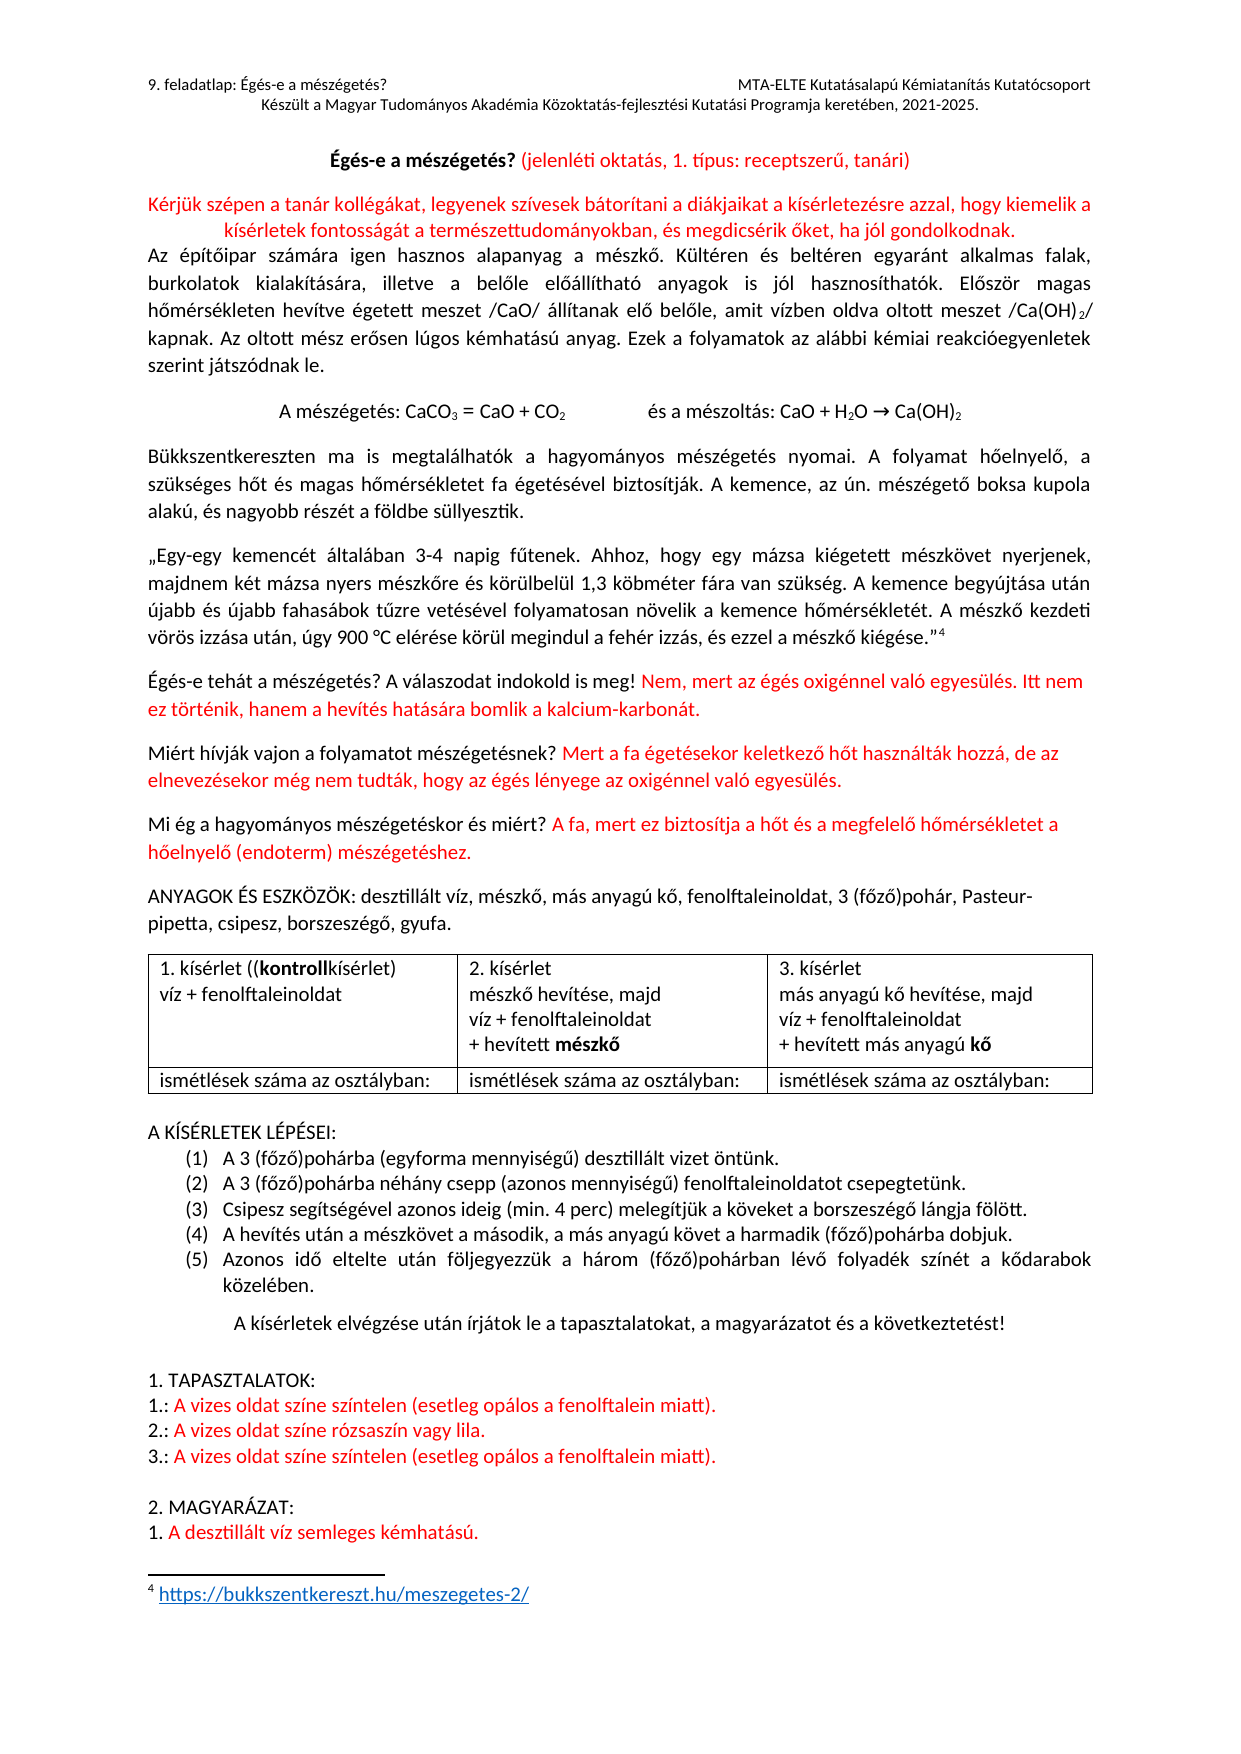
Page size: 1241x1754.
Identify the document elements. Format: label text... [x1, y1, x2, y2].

text A kísérletek elvégzése után írjátok le a tapasztalatokat, a magyarázatot és a következtetést! [148, 1310, 1093, 1335]
text 2.: A vizes oldat színe rózsaszín vagy lila. [148, 1418, 1093, 1443]
table_cell ismétlések száma az osztályban: [768, 1068, 1092, 1093]
table_header 3. kísérlet más anyagú kő hevítése, majd víz + fenolftaleinoldat + hevített más anyagú kő [768, 955, 1092, 1067]
list A 3 (főző)pohárba (egyforma mennyiségű) desztillált vizet öntünk. [185, 1145, 1093, 1170]
text „Egy-egy kemencét általában 3-4 napig fűtenek. Ahhoz, hogy egy mázsa kiégetett mészkövet nyerjenek, majdnem két mázsa nyers mészkőre és körülbelül 1,3 köbméter fára van szükség. A kemence begyújtása után újabb és újabb fahasábok tűzre vetésével folyamatosan növelik a kemence hőmérsékletét. A mészkő kezdeti vörös izzása után, úgy 900 °C elérése körül megindul a fehér izzás, és ezzel a mészkő kiégése.” [148, 622, 1093, 650]
table_cell ismétlések száma az osztályban: [149, 1068, 457, 1093]
text ANYAGOK ÉS ESZKÖZÖK: desztillált víz, mészkő, más anyagú kő, fenolftaleinoldat, 3 (főző)pohár, Pasteur-pipetta, csipesz, borszeszégő, gyufa. [148, 883, 1093, 936]
text 1. TAPASZTALATOK: [148, 1367, 1093, 1392]
text 2. MAGYARÁZAT: [148, 1494, 1093, 1519]
text Bükkszentkereszten ma is megtalálhatók a hagyományos mészégetés nyomai. A folyamat hőelnyelő, a szükséges hőt és magas hőmérsékletet fa égetésével biztosítják. A kemence, az ún. mészégető boksa kupola alakú, és nagyobb részét a földbe süllyesztik. [148, 443, 1093, 524]
list Azonos idő eltelte után följegyezzük a három (főző)pohárban lévő folyadék színét a kődarabok közelében. [185, 1247, 1093, 1297]
text Mi ég a hagyományos mészégetéskor és miért? A fa, mert ez biztosítja a hőt és a megfelelő hőmérsékletet a hőelnyelő (endoterm) mészégetéshez. [148, 811, 1093, 864]
text 1. A desztillált víz semleges kémhatású. [148, 1519, 1093, 1545]
list A 3 (főző)pohárba néhány csepp (azonos mennyiségű) fenolftaleinoldatot csepegtetünk. [185, 1170, 1093, 1196]
text 1.: A vizes oldat színe színtelen (esetleg opálos a fenolftalein miatt). [148, 1392, 1093, 1418]
text 3.: A vizes oldat színe színtelen (esetleg opálos a fenolftalein miatt). [148, 1443, 1093, 1468]
text A mészégetés: CaCO3 = CaO + CO2 és a mészoltás: CaO + H2O → Ca(OH)2 [148, 396, 1093, 424]
text Miért hívják vajon a folyamatot mészégetésnek? Mert a fa égetésekor keletkező hőt használták hozzá, de az elnevezésekor még nem tudták, hogy az égés lényege az oxigénnel való egyesülés. [148, 740, 1093, 793]
table_header 2. kísérlet mészkő hevítése, majd víz + fenolftaleinoldat + hevített mészkő [458, 955, 767, 1067]
list Csipesz segítségével azonos ideig (min. 4 perc) melegítjük a köveket a borszeszégő lángja fölött. [185, 1196, 1093, 1221]
text „Egy-egy kemencét általában 3-4 napig fűtenek. Ahhoz, hogy egy mázsa kiégetett mészkövet nyerjenek, majdnem két mázsa nyers mészkőre és körülbelül 1,3 köbméter fára van szükség. A kemence begyújtása után újabb és újabb fahasábok tűzre vetésével folyamatosan növelik a kemence hőmérsékletét. A mészkő kezdeti vörös izzása után, úgy 900 °C elérése körül megindul a fehér izzás, és ezzel a mészkő kiégése.” [148, 542, 1093, 570]
table_cell ismétlések száma az osztályban: [458, 1068, 767, 1093]
text Kérjük szépen a tanár kollégákat, legyenek szívesek bátorítani a diákjaikat a kísérletezésre azzal, hogy kiemelik a kísérletek fontosságát a természettudományokban, és megdicsérik őket, ha jól gondolkodnak. [148, 192, 1093, 242]
table_header 1. kísérlet ((kontrollkísérlet) víz + fenolftaleinoldat [149, 955, 457, 1067]
text A KÍSÉRLETEK LÉPÉSEI: [148, 1119, 1093, 1145]
list A hevítés után a mészkövet a második, a más anyagú követ a harmadik (főző)pohárba dobjuk. [185, 1221, 1093, 1247]
text Égés-e a mészégetés? (jelenléti oktatás, 1. típus: receptszerű, tanári) [148, 148, 1093, 173]
text Égés-e tehát a mészégetés? A válaszodat indokold is meg! Nem, mert az égés oxigénnel való egyesülés. Itt nem ez történik, hanem a hevítés hatására bomlik a kalcium-karbonát. [148, 668, 1093, 721]
text Az építőipar számára igen hasznos alapanyag a mészkő. Kültéren és beltéren egyaránt alkalmas falak, burkolatok kialakítására, illetve a belőle előállítható anyagok is jól hasznosíthatók. Először magas hőmérsékleten hevítve égetett meszet /CaO/ állítanak elő belőle, amit vízben oldva oltott meszet /Ca(OH)2/ kapnak. Az oltott mész erősen lúgos kémhatású anyag. Ezek a folyamatok az alábbi kémiai reakcióegyenletek szerint játszódnak le. [148, 242, 1093, 377]
